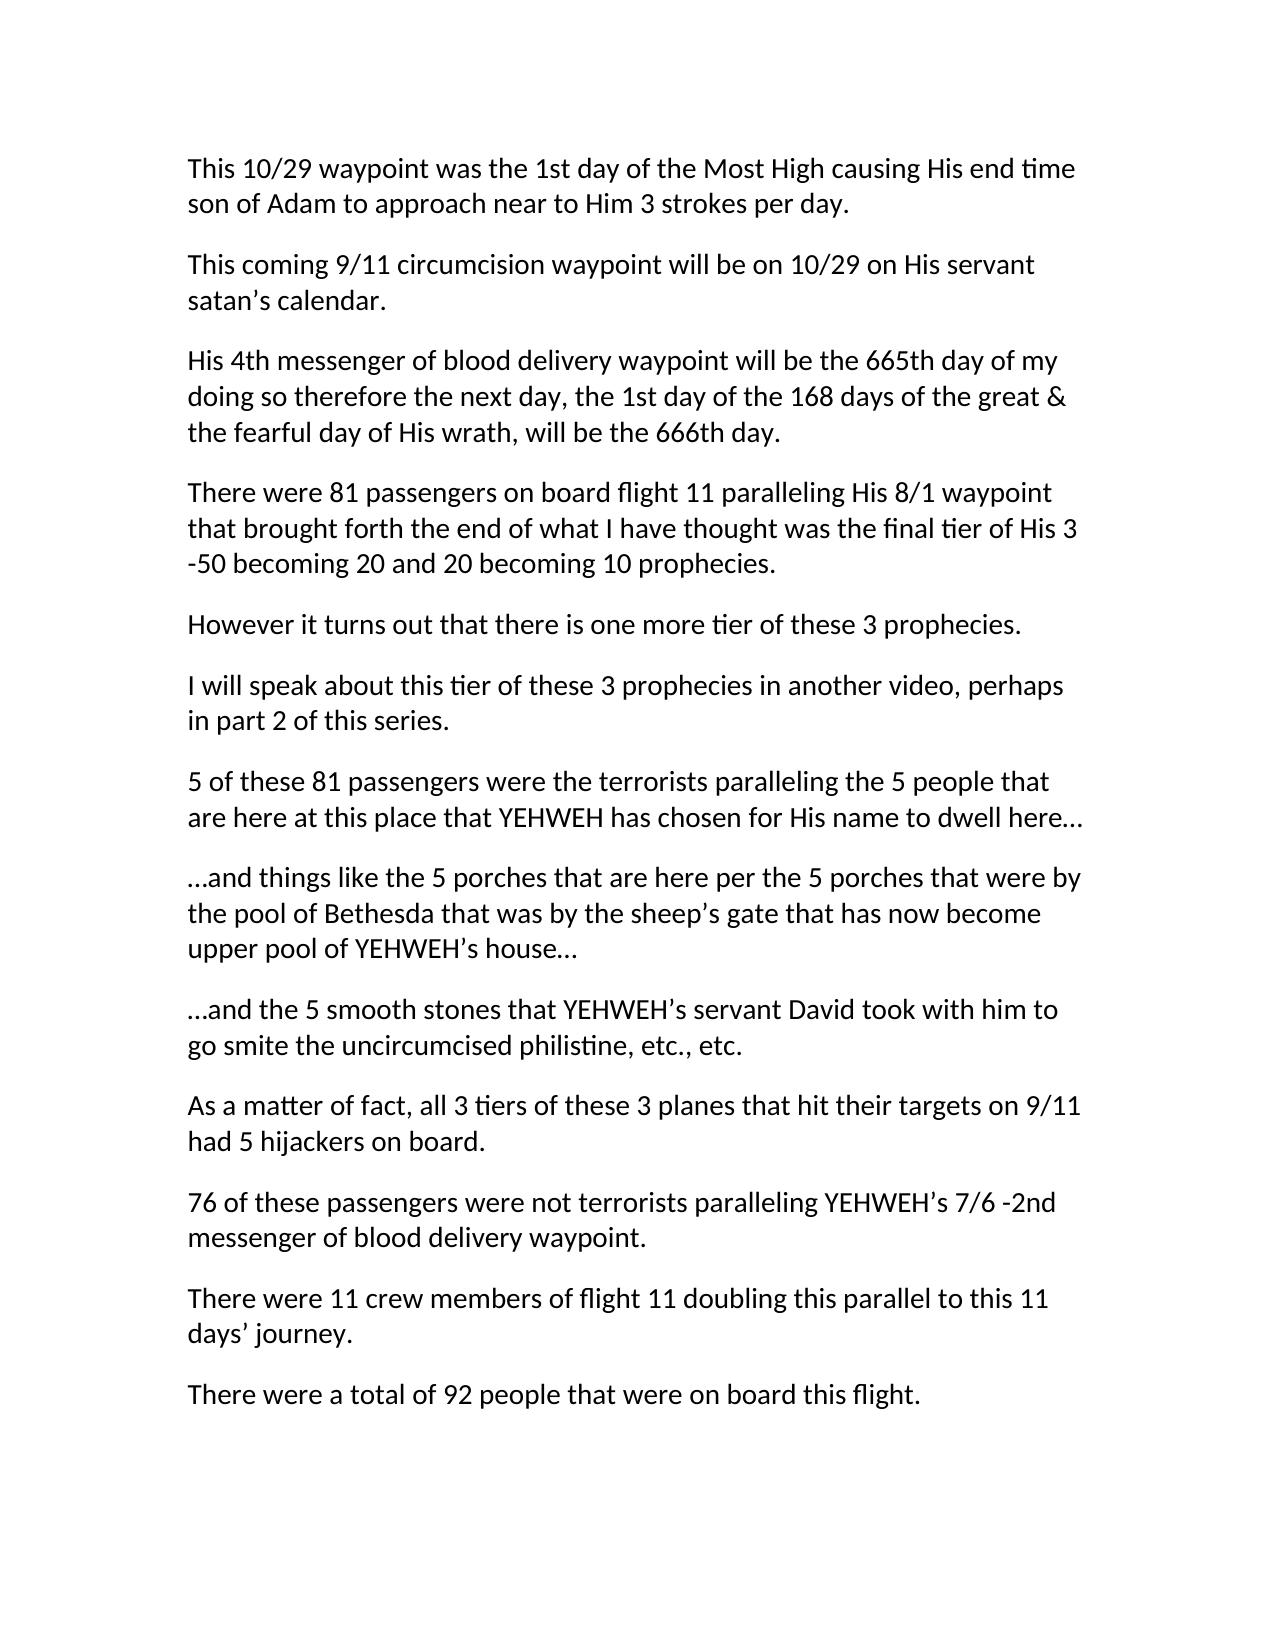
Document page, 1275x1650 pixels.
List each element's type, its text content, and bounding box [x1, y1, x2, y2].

text There were a total of 92 people that were on board this flight. [187, 1376, 1087, 1412]
text There were 81 passengers on board flight 11 paralleling His 8/1 waypoint that brought forth the end of what I have thought was the final tier of His 3 -50 becoming 20 and 20 becoming 10 prophecies. [187, 474, 1087, 581]
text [187, 150, 1087, 221]
text As a matter of fact, all 3 tiers of these 3 planes that hit their targets on 9/11 had 5 hijackers on board. [187, 1087, 1087, 1159]
text …and things like the 5 porches that are here per the 5 porches that were by the pool of Bethesda that was by the sheep’s gate that has now become upper pool of YEHWEH’s house… [187, 859, 1087, 966]
text 76 of these passengers were not terrorists paralleling YEHWEH’s 7/6 -2nd messenger of blood delivery waypoint. [187, 1184, 1087, 1255]
text I will speak about this tier of these 3 prophecies in another video, perhaps in part 2 of this series. [187, 667, 1087, 738]
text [187, 246, 1087, 317]
text 5 of these 81 passengers were the terrorists paralleling the 5 people that are here at this place that YEHWEH has chosen for His name to dwell here… [187, 763, 1087, 834]
text However it turns out that there is one more tier of these 3 prophecies. [187, 606, 1087, 642]
text …and the 5 smooth stones that YEHWEH’s servant David took with him to go smite the uncircumcised philistine, etc., etc. [187, 991, 1087, 1062]
text His 4th messenger of blood delivery waypoint will be the 665th day of my doing so therefore the next day, the 1st day of the 168 days of the great & the fearful day of His wrath, will be the 666th day. [187, 342, 1087, 449]
text There were 11 crew members of flight 11 doubling this parallel to this 11 days’ journey. [187, 1280, 1087, 1351]
